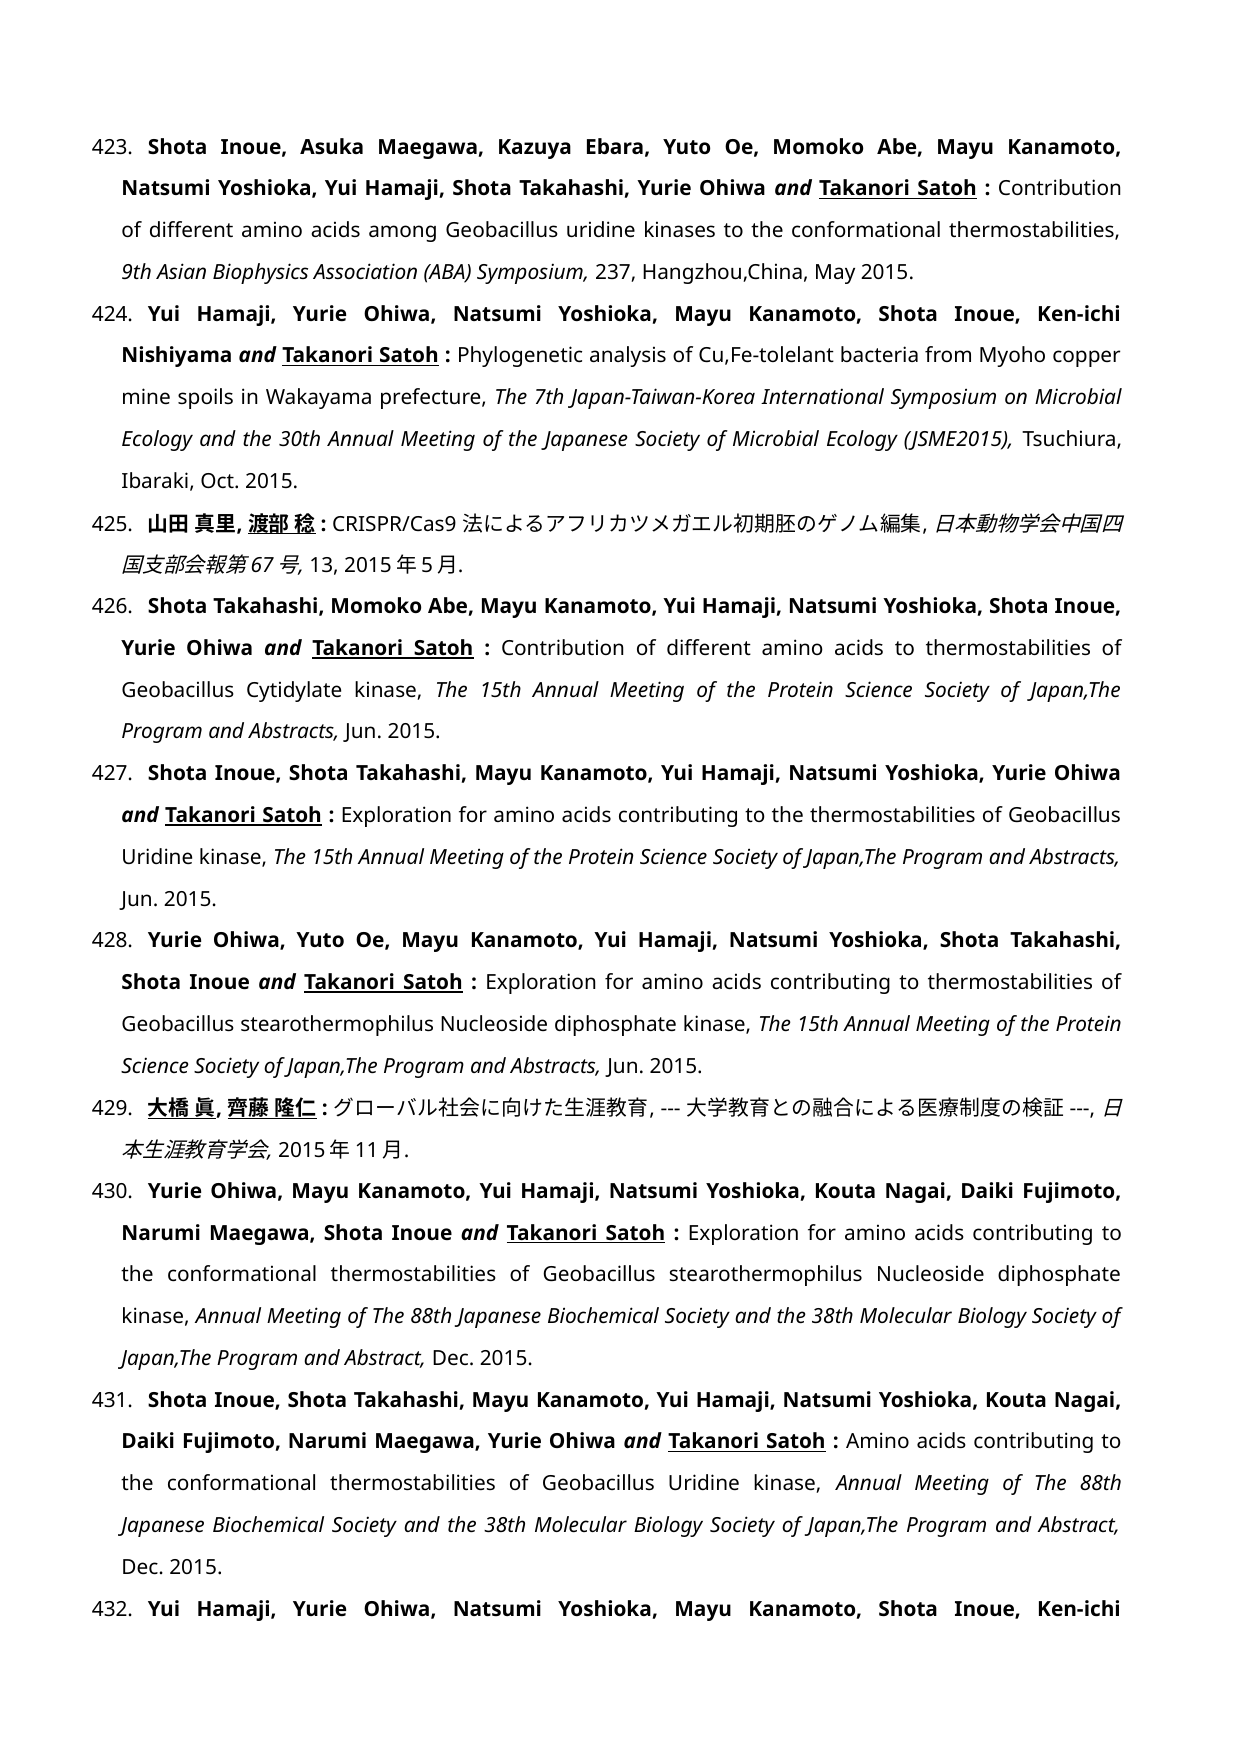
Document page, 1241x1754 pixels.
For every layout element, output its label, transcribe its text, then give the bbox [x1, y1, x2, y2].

list Shota Takahashi, Momoko Abe, Mayu Kanamoto, Yui Hamaji, Natsumi Yoshioka, Shota Inoue, Yurie Ohiwa and Takanori Satoh : Contribution of different amino acids to thermostabilities of Geobacillus Cytidylate kinase, The 15th Annual Meeting of the Protein Science Society of Japan,The Program and Abstracts, Jun. 2015. [92, 584, 1122, 752]
list 大橋 眞, 齊藤 隆仁 : グローバル社会に向けた生涯教育, --- 大学教育との融合による医療制度の検証 ---, 日本生涯教育学会, 2015年11月. [92, 1086, 1122, 1169]
list Shota Inoue, Shota Takahashi, Mayu Kanamoto, Yui Hamaji, Natsumi Yoshioka, Kouta Nagai, Daiki Fujimoto, Narumi Maegawa, Yurie Ohiwa and Takanori Satoh : Amino acids contributing to the conformational thermostabilities of Geobacillus Uridine kinase, Annual Meeting of The 88th Japanese Biochemical Society and the 38th Molecular Biology Society of Japan,The Program and Abstract, Dec. 2015. [92, 1378, 1122, 1587]
list Yurie Ohiwa, Mayu Kanamoto, Yui Hamaji, Natsumi Yoshioka, Kouta Nagai, Daiki Fujimoto, Narumi Maegawa, Shota Inoue and Takanori Satoh : Exploration for amino acids contributing to the conformational thermostabilities of Geobacillus stearothermophilus Nucleoside diphosphate kinase, Annual Meeting of The 88th Japanese Biochemical Society and the 38th Molecular Biology Society of Japan,The Program and Abstract, Dec. 2015. [92, 1169, 1122, 1378]
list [92, 1587, 1122, 1629]
list Yui Hamaji, Yurie Ohiwa, Natsumi Yoshioka, Mayu Kanamoto, Shota Inoue, Ken-ichi Nishiyama and Takanori Satoh : Phylogenetic analysis of Cu,Fe-tolelant bacteria from Myoho copper mine spoils in Wakayama prefecture, The 7th Japan-Taiwan-Korea International Symposium on Microbial Ecology and the 30th Annual Meeting of the Japanese Society of Microbial Ecology (JSME2015), Tsuchiura, Ibaraki, Oct. 2015. [92, 292, 1122, 501]
list 山田 真里, 渡部 稔 : CRISPR/Cas9 法によるアフリカツメガエル初期胚のゲノム編集, 日本動物学会中国四国支部会報第67号, 13, 2015年5月. [92, 501, 1122, 584]
list Shota Inoue, Shota Takahashi, Mayu Kanamoto, Yui Hamaji, Natsumi Yoshioka, Yurie Ohiwa and Takanori Satoh : Exploration for amino acids contributing to the thermostabilities of Geobacillus Uridine kinase, The 15th Annual Meeting of the Protein Science Society of Japan,The Program and Abstracts, Jun. 2015. [92, 752, 1122, 919]
list Yurie Ohiwa, Yuto Oe, Mayu Kanamoto, Yui Hamaji, Natsumi Yoshioka, Shota Takahashi, Shota Inoue and Takanori Satoh : Exploration for amino acids contributing to thermostabilities of Geobacillus stearothermophilus Nucleoside diphosphate kinase, The 15th Annual Meeting of the Protein Science Society of Japan,The Program and Abstracts, Jun. 2015. [92, 919, 1122, 1086]
list Shota Inoue, Asuka Maegawa, Kazuya Ebara, Yuto Oe, Momoko Abe, Mayu Kanamoto, Natsumi Yoshioka, Yui Hamaji, Shota Takahashi, Yurie Ohiwa and Takanori Satoh : Contribution of different amino acids among Geobacillus uridine kinases to the conformational thermostabilities, 9th Asian Biophysics Association (ABA) Symposium, 237, Hangzhou,China, May 2015. [92, 125, 1122, 292]
